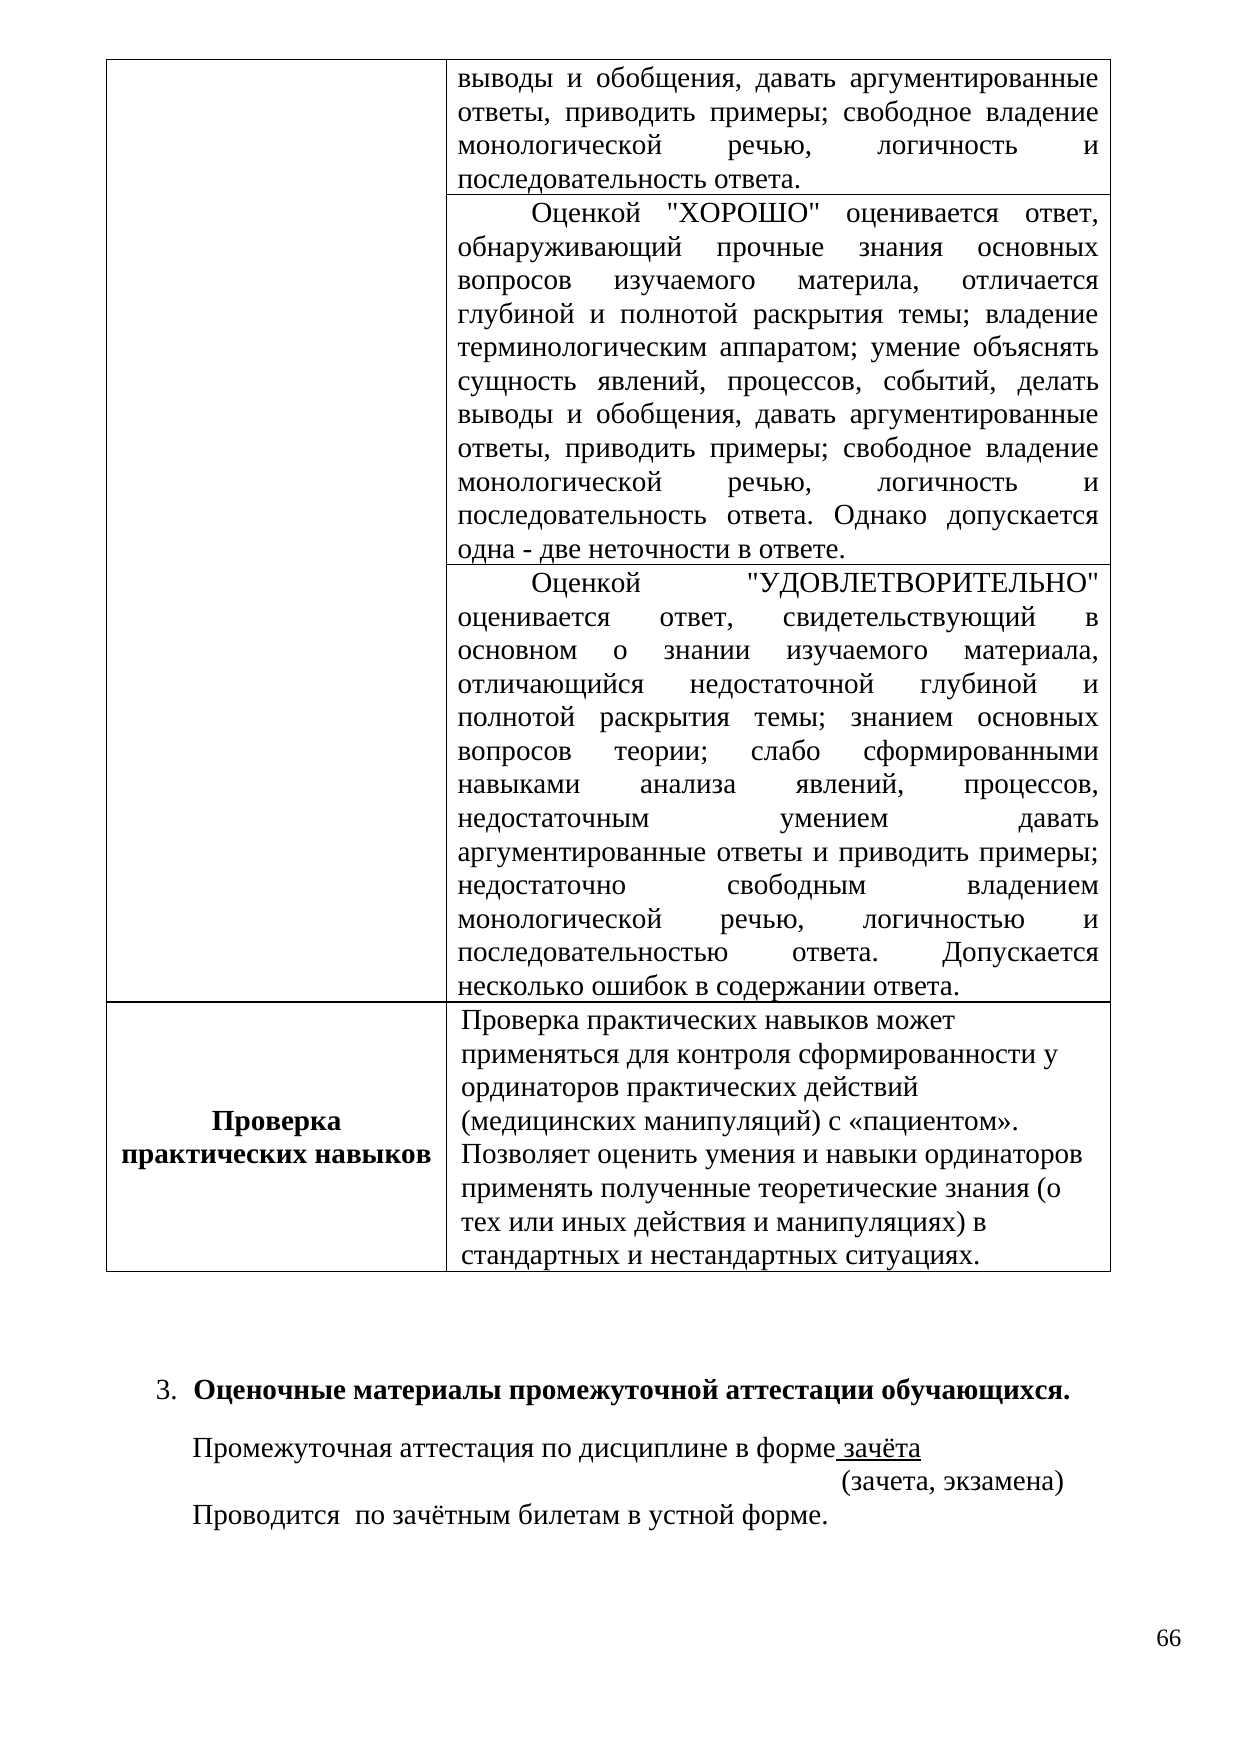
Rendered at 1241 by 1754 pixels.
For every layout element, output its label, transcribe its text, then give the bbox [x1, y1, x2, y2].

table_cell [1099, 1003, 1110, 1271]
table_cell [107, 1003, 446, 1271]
list Проводится по зачётным билетам в устной форме. [118, 1497, 1181, 1531]
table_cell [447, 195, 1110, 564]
list Оценочные материалы промежуточной аттестации обучающихся. [156, 1372, 1181, 1406]
list Промежуточная аттестация по дисциплине в форме зачёта [118, 1430, 1181, 1463]
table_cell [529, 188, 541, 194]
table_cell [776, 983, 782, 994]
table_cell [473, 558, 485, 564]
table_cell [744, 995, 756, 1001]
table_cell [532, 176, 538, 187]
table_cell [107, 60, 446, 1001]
list (зачета, экзамена) [118, 1463, 1181, 1497]
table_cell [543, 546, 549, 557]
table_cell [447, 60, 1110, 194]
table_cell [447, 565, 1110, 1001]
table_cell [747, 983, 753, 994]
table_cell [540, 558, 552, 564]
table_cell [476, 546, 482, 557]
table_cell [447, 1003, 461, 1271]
